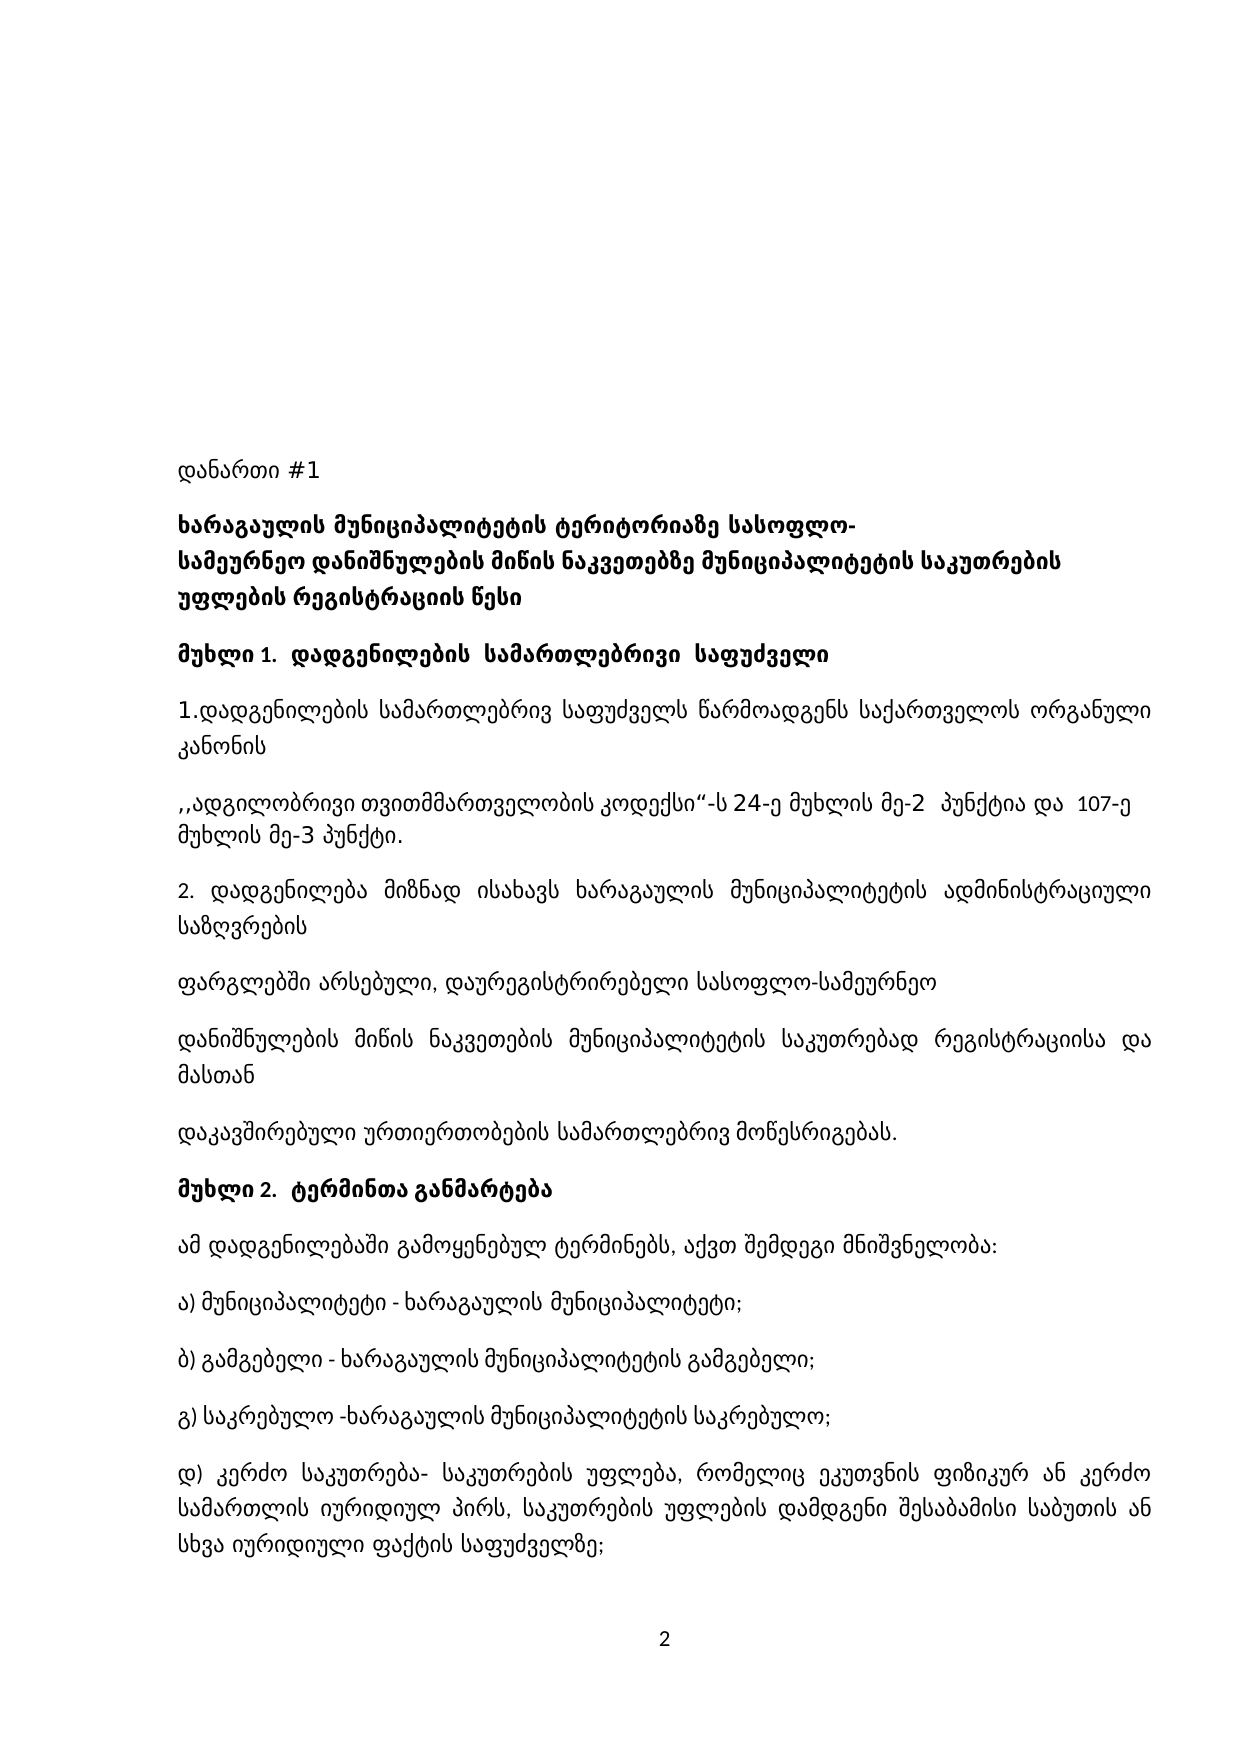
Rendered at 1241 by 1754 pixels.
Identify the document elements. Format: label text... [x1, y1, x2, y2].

text მუხლი 2. ტერმინთა განმარტება [177, 1173, 1152, 1204]
text 2. დადგენილება მიზნად ისახავს ხარაგაულის მუნიციპალიტეტის ადმინისტრაციული საზღვრების [177, 874, 1152, 941]
text დ) კერძო საკუთრება- საკუთრების უფლება, რომელიც ეკუთვნის ფიზიკურ ან კერძო სამართლის იურიდიულ პირს, საკუთრების უფლების დამდგენი შესაბამისი საბუთის ან სხვა იურიდიული ფაქტის საფუძველზე; [177, 1456, 1152, 1559]
text ამ დადგენილებაში გამოყენებულ ტერმინებს, აქვთ შემდეგი მნიშვნელობა: [177, 1229, 1152, 1261]
text ,,ადგილობრივი თვითმმართველობის კოდექსი“-ს 24-ე მუხლის მე-2 პუნქტია და 107-ე მუხლის მე-3 პუნქტი. [177, 787, 1152, 849]
text ხარაგაულის მუნიციპალიტეტის ტერიტორიაზე სასოფლო-სამეურნეო დანიშნულების მიწის ნაკვეთებზე მუნიციპალიტეტის საკუთრების უფლების რეგისტრაციის წესი [177, 509, 1152, 612]
text დანართი #1 [177, 457, 1152, 484]
text 1.დადგენილების სამართლებრივ საფუძველს წარმოადგენს საქართველოს ორგანული კანონის [177, 694, 1152, 761]
text ა) მუნიციპალიტეტი - ხარაგაულის მუნიციპალიტეტი; [177, 1286, 1152, 1317]
text ბ) გამგებელი - ხარაგაულის მუნიციპალიტეტის გამგებელი; [177, 1343, 1152, 1374]
text მუხლი 1. დადგენილების სამართლებრივი საფუძველი [177, 637, 1152, 669]
text დანიშნულების მიწის ნაკვეთების მუნიციპალიტეტის საკუთრებად რეგისტრაციისა და მასთან [177, 1023, 1152, 1090]
text ფარგლებში არსებული, დაურეგისტრირებელი სასოფლო-სამეურნეო [177, 966, 1152, 998]
text გ) საკრებულო -ხარაგაულის მუნიციპალიტეტის საკრებულო; [177, 1400, 1152, 1431]
text დაკავშირებული ურთიერთობების სამართლებრივ მოწესრიგებას. [177, 1116, 1152, 1147]
